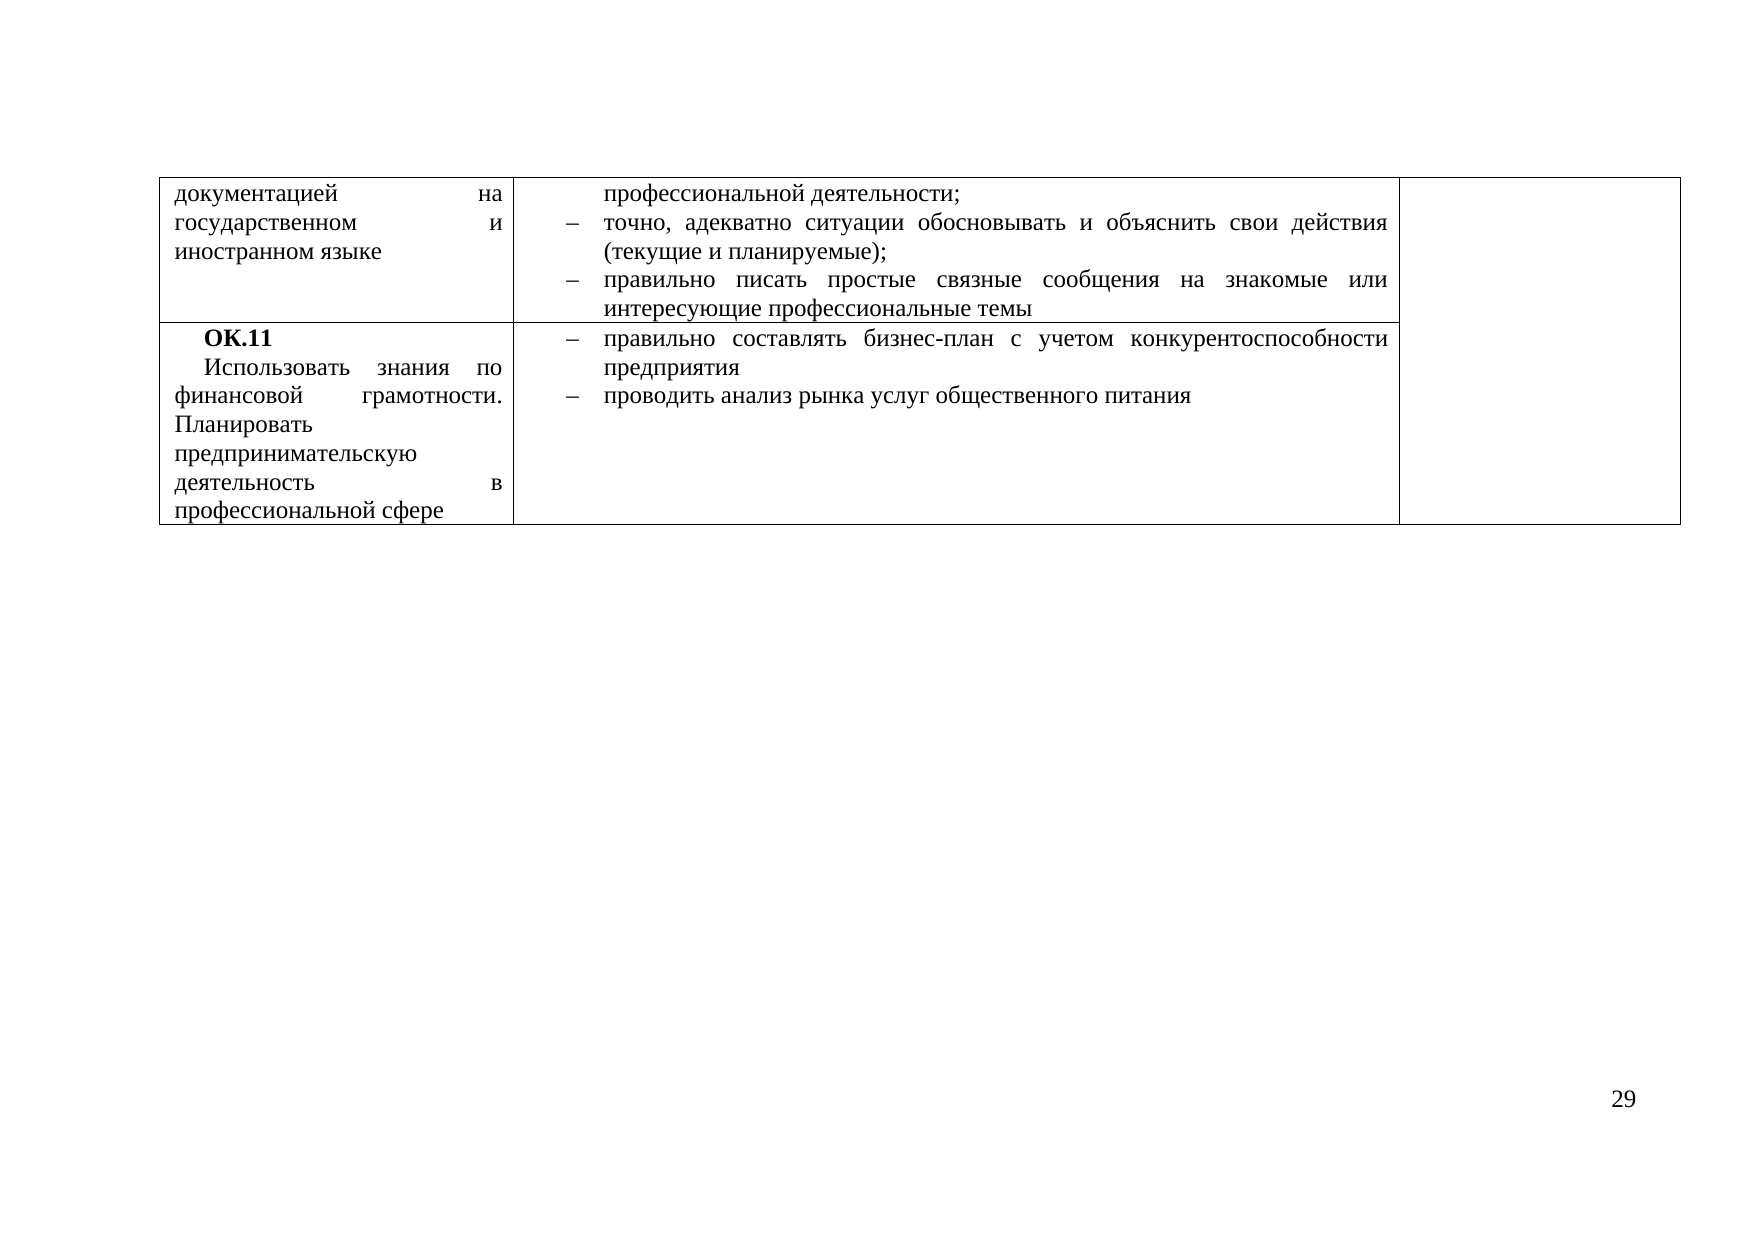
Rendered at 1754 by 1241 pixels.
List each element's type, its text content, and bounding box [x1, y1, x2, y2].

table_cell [514, 178, 1399, 322]
table_cell правильно составлять бизнес-план с учетом конкурентоспособности предприятия проводить анализ рынка услуг общественного питания [514, 323, 1399, 524]
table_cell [160, 178, 513, 322]
table_cell ОК.11 Использовать знания по финансовой грамотности. Планировать предпринимательскую деятельность в профессиональной сфере [160, 323, 513, 524]
